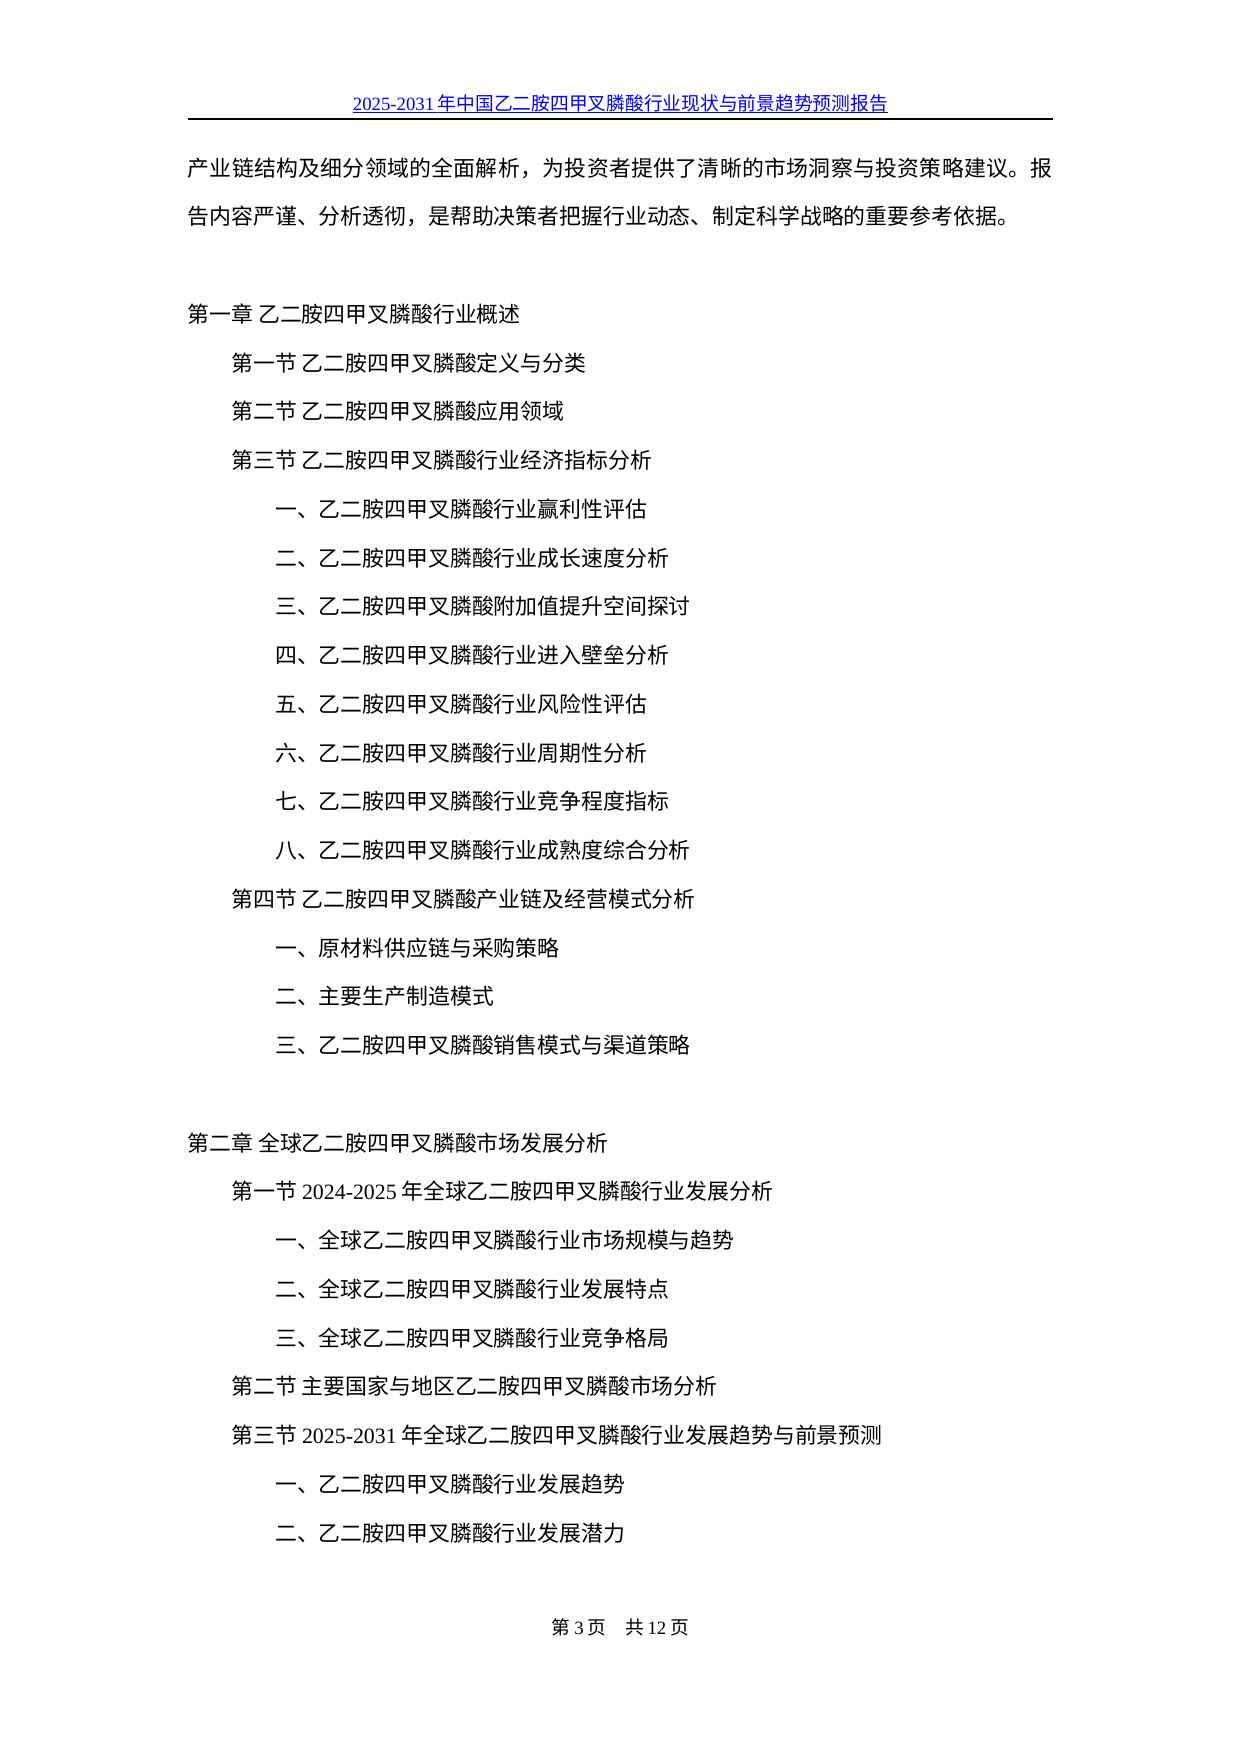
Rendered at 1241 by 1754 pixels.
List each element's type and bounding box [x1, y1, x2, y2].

text [187, 150, 1053, 1548]
